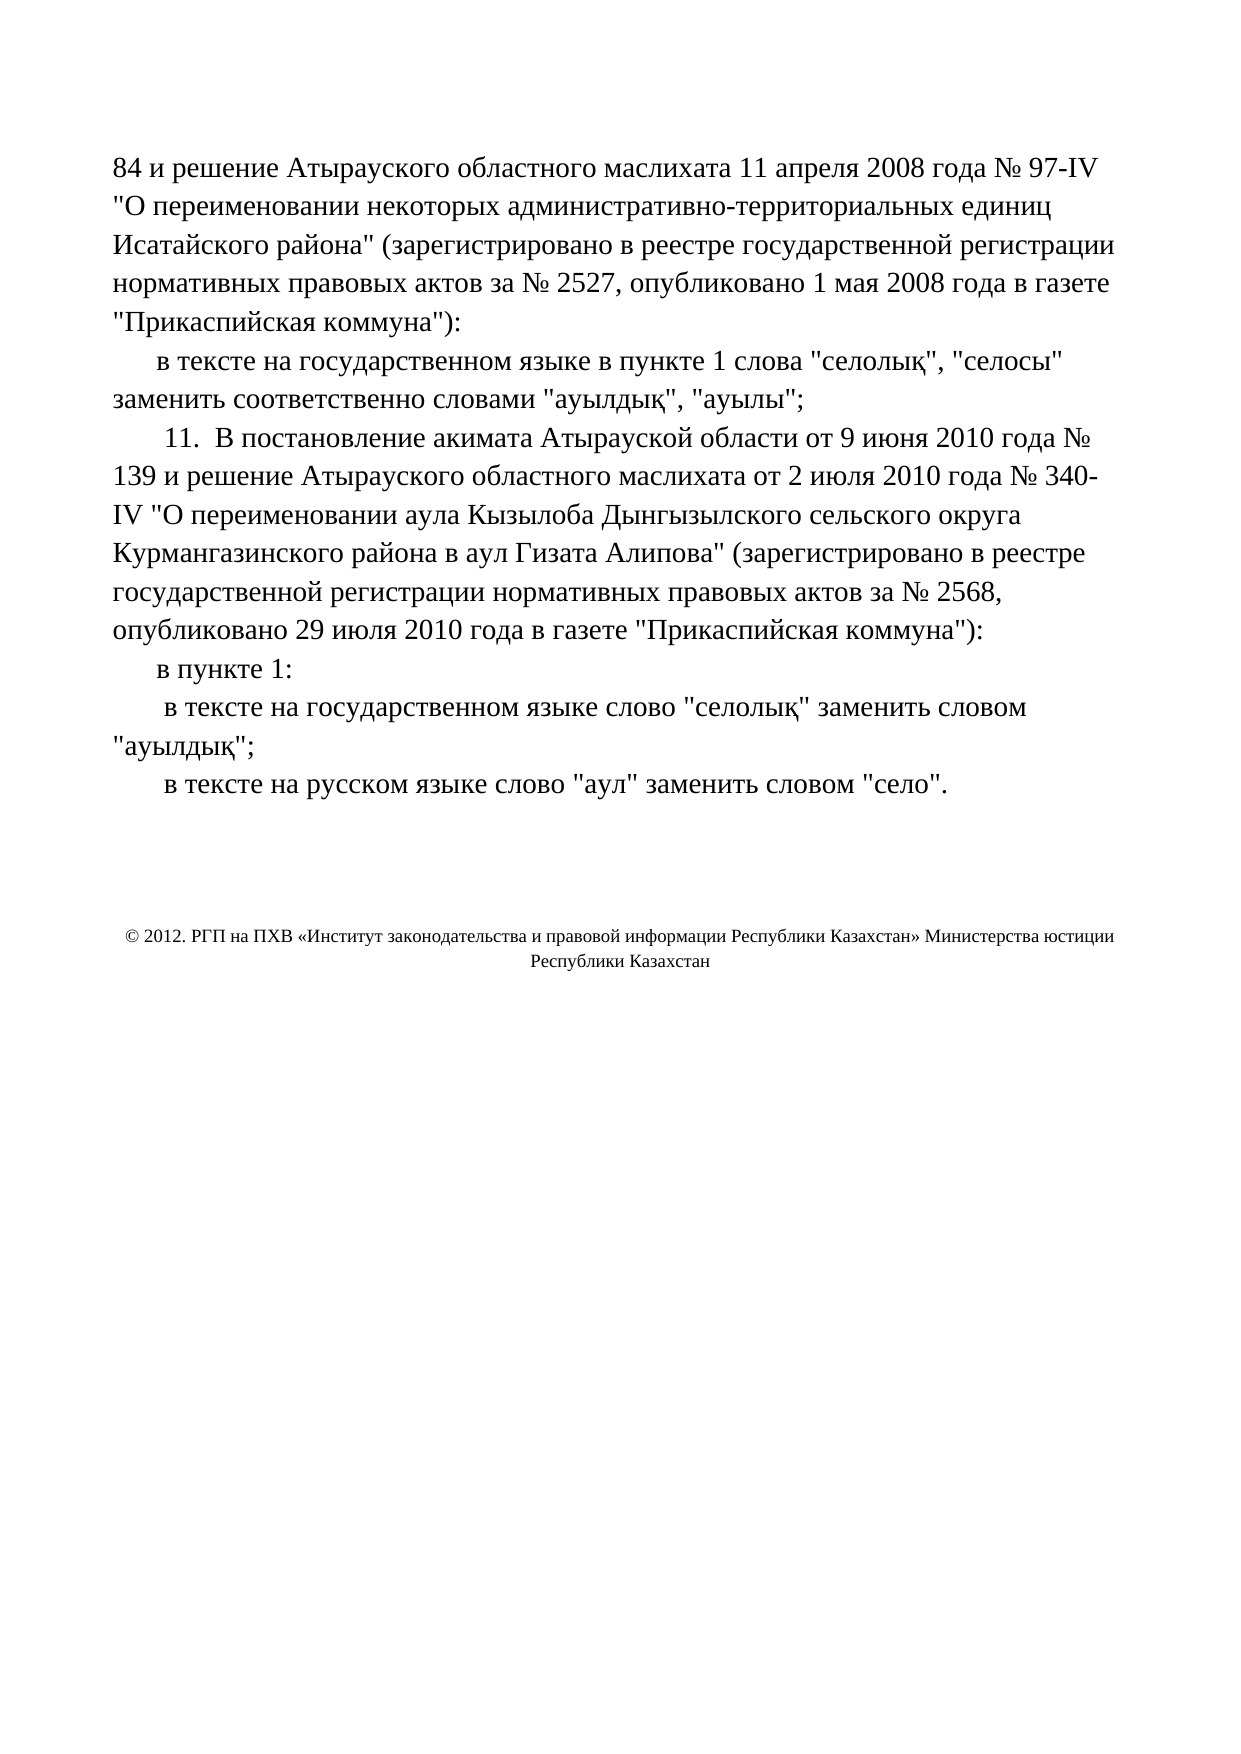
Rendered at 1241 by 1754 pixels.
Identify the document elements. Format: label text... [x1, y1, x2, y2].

text © 2012. РГП на ПХВ «Институт законодательства и правовой информации Республики Казахстан» Министерства юстиции Республики Казахстан [112, 925, 1128, 971]
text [112, 150, 1128, 830]
